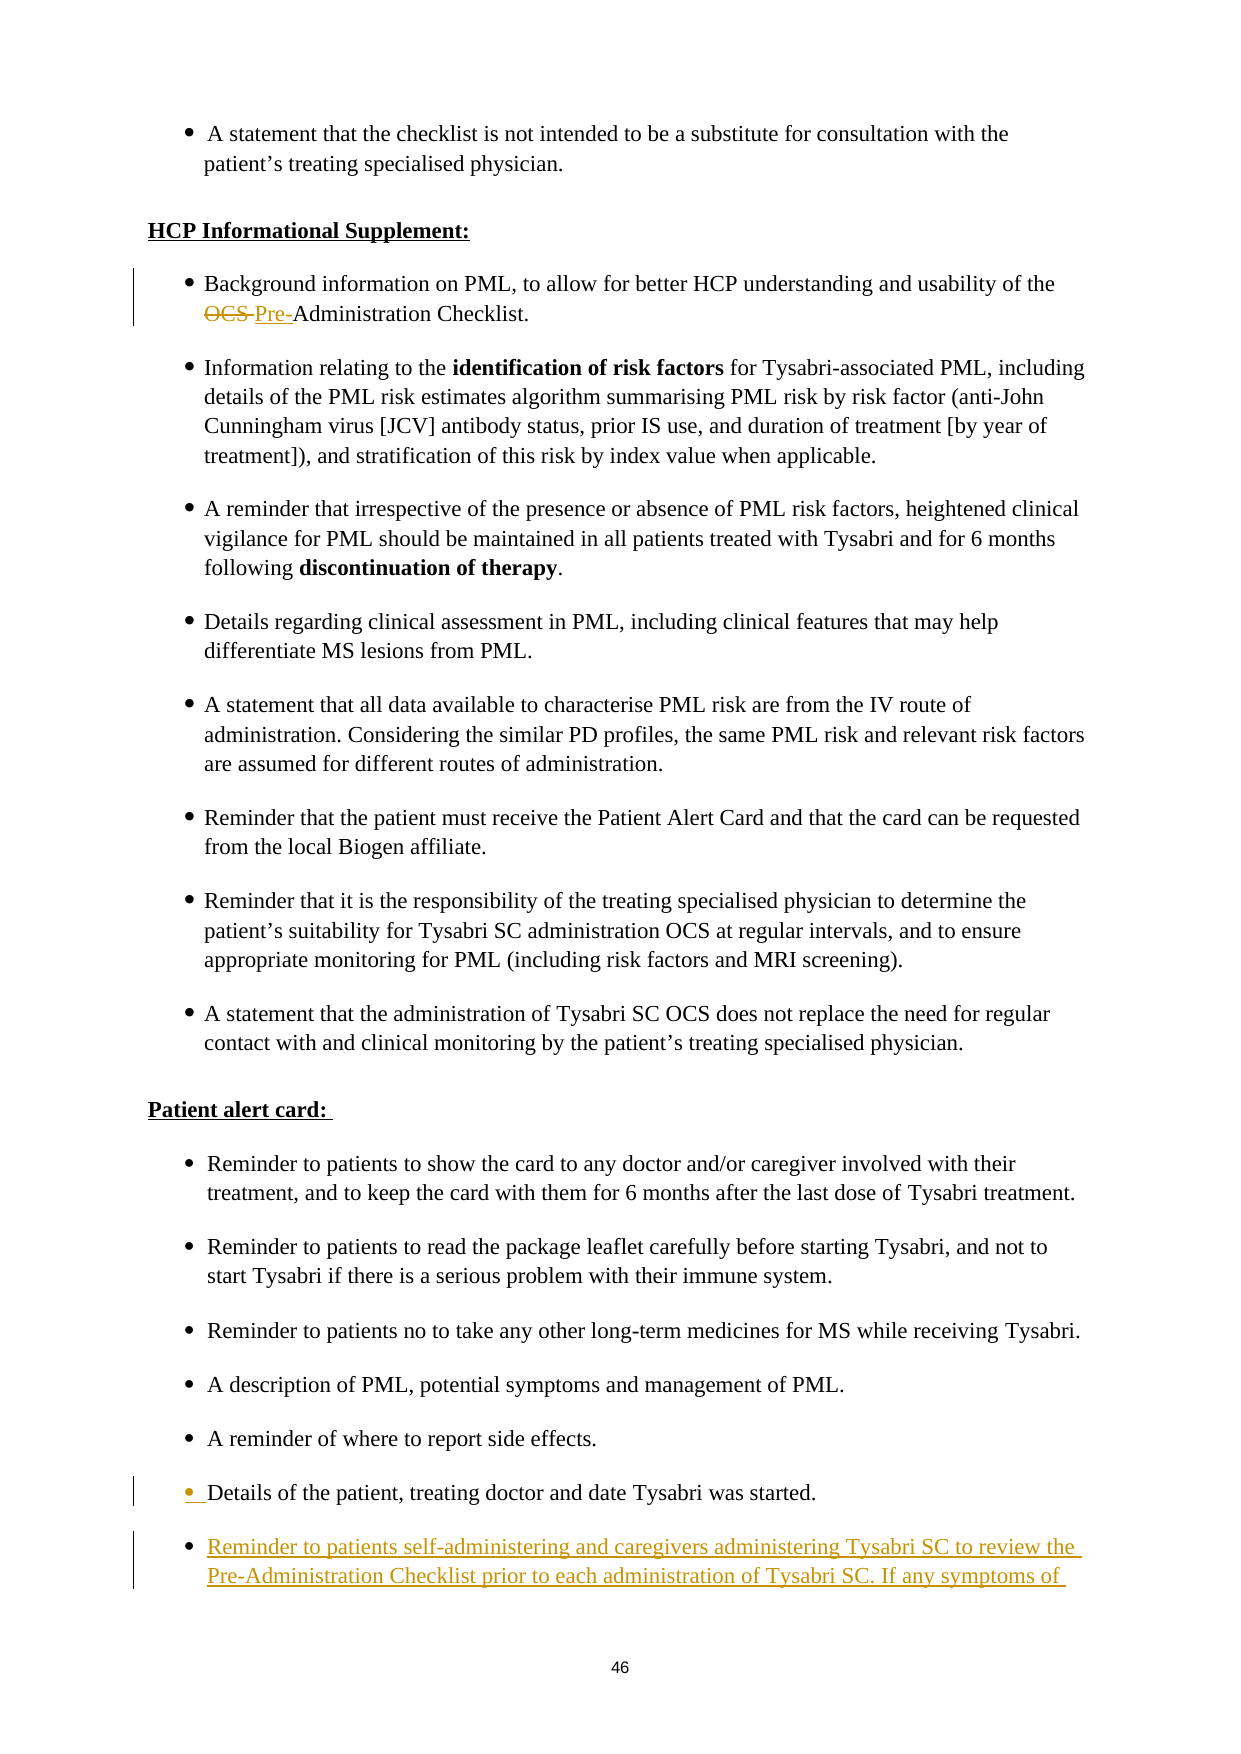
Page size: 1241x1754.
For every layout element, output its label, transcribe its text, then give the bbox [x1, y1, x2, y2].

text HCP Informational Supplement: [148, 214, 1092, 243]
list Reminder to patients to read the package leaflet carefully before starting Tysabri, and not to start Tysabri if there is a serious problem with their immune system. [185, 1231, 1092, 1289]
list Reminder that it is the responsibility of the treating specialised physician to determine the patient’s suitability for Tysabri SC administration OCS at regular intervals, and to ensure appropriate monitoring for PML (including risk factors and MRI screening). [185, 885, 1092, 972]
list A reminder that irrespective of the presence or absence of PML risk factors, heightened clinical vigilance for PML should be maintained in all patients treated with Tysabri and for 6 months following discontinuation of therapy. [185, 493, 1092, 581]
list Information relating to the identification of risk factors for Tysabri-associated PML, including details of the PML risk estimates algorithm summarising PML risk by risk factor (anti-John Cunningham virus [JCV] antibody status, prior IS use, and duration of treatment [by year of treatment]), and stratification of this risk by index value when applicable. [185, 351, 1092, 468]
list A statement that the checklist is not intended to be a substitute for consultation with the patient’s treating specialised physician. [185, 118, 1092, 176]
list Details of the patient, treating doctor and date Tysabri was started. [185, 1476, 1092, 1506]
list A reminder of where to report side effects. [185, 1422, 1092, 1451]
list A statement that all data available to characterise PML risk are from the IV route of administration. Considering the similar PD profiles, the same PML risk and relevant risk factors are assumed for different routes of administration. [185, 689, 1092, 776]
list Details regarding clinical assessment in PML, including clinical features that may help differentiate MS lesions from PML. [185, 606, 1092, 664]
list Reminder to patients to show the card to any doctor and/or caregiver involved with their treatment, and to keep the card with them for 6 months after the last dose of Tysabri treatment. [185, 1147, 1092, 1206]
list Reminder to patients no to take any other long-term medicines for MS while receiving Tysabri. [185, 1314, 1092, 1343]
list A description of PML, potential symptoms and management of PML. [185, 1368, 1092, 1397]
list Background information on PML, to allow for better HCP understanding and usability of the Administration Checklist. [185, 268, 1092, 326]
list A statement that the administration of Tysabri SC OCS does not replace the need for regular contact with and clinical monitoring by the patient’s treating specialised physician. [185, 997, 1092, 1056]
text Patient alert card: [148, 1093, 1092, 1122]
list Reminder that the patient must receive the Patient Alert Card and that the card can be requested from the local Biogen affiliate. [185, 801, 1092, 860]
